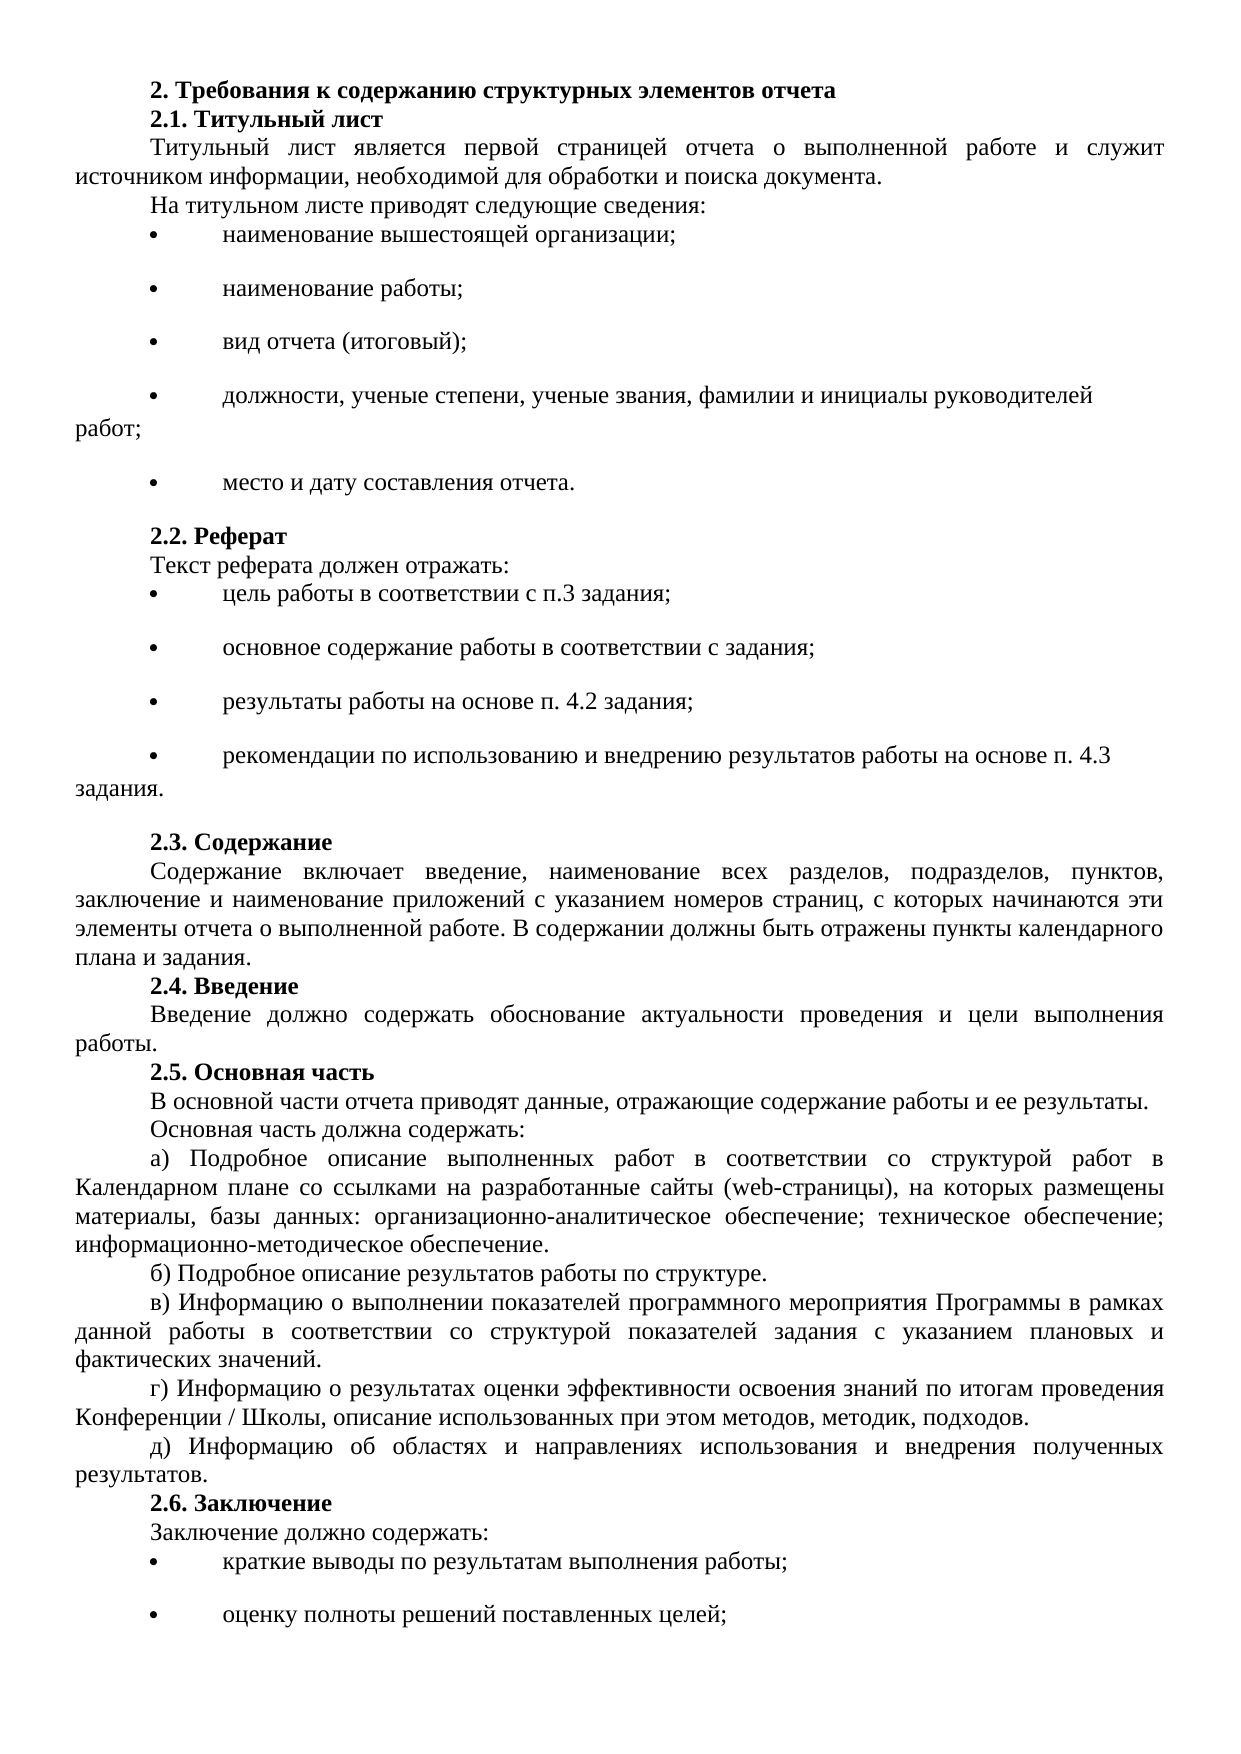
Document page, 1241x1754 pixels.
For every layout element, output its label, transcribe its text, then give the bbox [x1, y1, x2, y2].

text 2.1. Титульный лист [75, 104, 1165, 132]
list должности, ученые степени, ученые звания, фамилии и инициалы руководителей работ; [75, 380, 1165, 442]
text 2.2. Реферат [75, 521, 1165, 550]
text Содержание включает введение, наименование всех разделов, подразделов, пунктов, заключение и наименование приложений с указанием номеров страниц, с которых начинаются эти элементы отчета о выполненной работе. В содержании должны быть отражены пункты календарного плана и задания. [75, 856, 1165, 971]
list наименование вышестоящей организации; [75, 219, 1165, 247]
text В основной части отчета приводят данные, отражающие содержание работы и ее результаты. [75, 1086, 1165, 1114]
text а) Подробное описание выполненных работ в соответствии со структурой работ в Календарном плане со ссылками на разработанные сайты (web-страницы), на которых размещены материалы, базы данных: организационно-аналитическое обеспечение; техническое обеспечение; информационно-методическое обеспечение. [75, 1143, 1165, 1258]
text г) Информацию о результатах оценки эффективности освоения знаний по итогам проведения Конференции / Школы, описание использованных при этом методов, методик, подходов. [75, 1373, 1165, 1431]
text 2.5. Основная часть [75, 1057, 1165, 1086]
text 2.4. Введение [75, 971, 1165, 999]
text 2.3. Содержание [75, 827, 1165, 856]
text Заключение должно содержать: [75, 1517, 1165, 1546]
list место и дату составления отчета. [75, 467, 1165, 496]
list оценку полноты решений поставленных целей; [75, 1599, 1165, 1628]
list цель работы в соответствии с п.3 задания; [75, 578, 1165, 607]
list наименование работы; [75, 273, 1165, 301]
text Текст реферата должен отражать: [75, 550, 1165, 578]
text Основная часть должна содержать: [75, 1114, 1165, 1143]
text в) Информацию о выполнении показателей программного мероприятия Программы в рамках данной работы в соответствии со структурой показателей задания с указанием плановых и фактических значений. [75, 1287, 1165, 1373]
text Титульный лист является первой страницей отчета о выполненной работе и служит источником информации, необходимой для обработки и поиска документа. [75, 132, 1165, 190]
list основное содержание работы в соответствии с задания; [75, 632, 1165, 661]
list вид отчета (итоговый); [75, 326, 1165, 355]
text 2.6. Заключение [75, 1488, 1165, 1517]
text Введение должно содержать обоснование актуальности проведения и цели выполнения работы. [75, 999, 1165, 1057]
list рекомендации по использованию и внедрению результатов работы на основе п. 4.3 задания. [75, 740, 1165, 802]
text д) Информацию об областях и направлениях использования и внедрения полученных результатов. [75, 1431, 1165, 1488]
list краткие выводы по результатам выполнения работы; [75, 1546, 1165, 1574]
text б) Подробное описание результатов работы по структуре. [75, 1258, 1165, 1287]
text На титульном листе приводят следующие сведения: [75, 190, 1165, 219]
text 2. Требования к содержанию структурных элементов отчета [75, 75, 1165, 104]
list результаты работы на основе п. 4.2 задания; [75, 686, 1165, 715]
